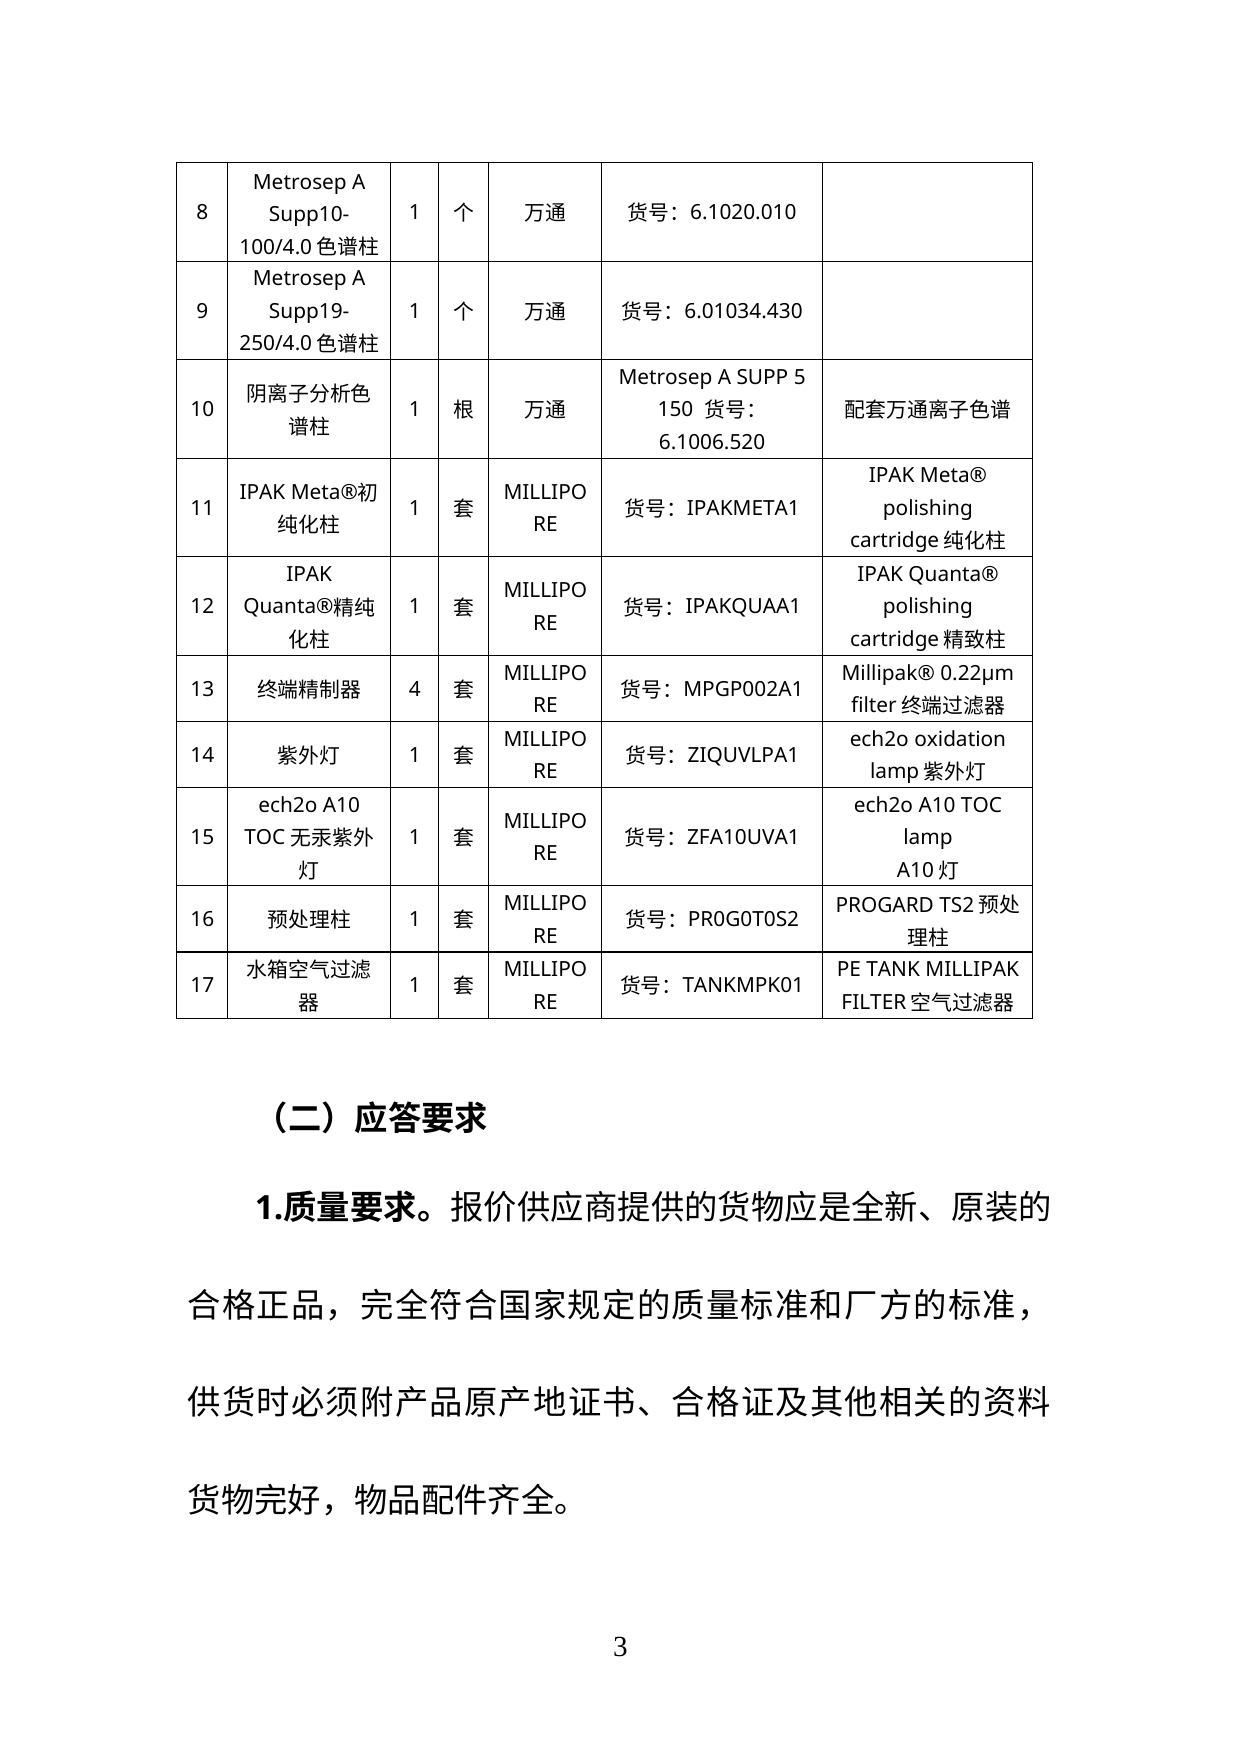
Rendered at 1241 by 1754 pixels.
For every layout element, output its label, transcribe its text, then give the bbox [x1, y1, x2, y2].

table_cell IPAK Quanta® polishing cartridge精致柱 [823, 557, 1032, 655]
table_cell MILLIPORE [489, 953, 601, 1017]
table_cell 套 [439, 722, 488, 787]
table_cell 阴离子分析色谱柱 [228, 360, 390, 458]
table_cell 1 [391, 788, 438, 885]
table_cell 10 [177, 360, 227, 458]
table_cell PE TANK MILLIPAK FILTER空气过滤器 [823, 953, 1032, 1017]
table_cell 配套万通离子色谱 [823, 360, 1032, 458]
table_cell 货号：ZFA10UVA1 [602, 788, 822, 885]
table_cell 12 [177, 557, 227, 655]
table_cell MILLIPORE [489, 886, 601, 951]
table_cell 货号：6.1020.010 [602, 163, 822, 261]
table_cell 1 [391, 262, 438, 359]
table_cell ech2o oxidation lamp紫外灯 [823, 722, 1032, 787]
table_cell 套 [439, 557, 488, 655]
table_cell 货号：ZIQUVLPA1 [602, 722, 822, 787]
table_cell 万通 [489, 163, 601, 261]
table_cell 货号：TANKMPK01 [602, 953, 822, 1017]
table_cell 套 [439, 459, 488, 556]
table_cell [823, 163, 1032, 261]
table_cell IPAK Meta®初纯化柱 [228, 459, 390, 556]
table_cell 终端精制器 [228, 656, 390, 721]
table_cell 1 [391, 459, 438, 556]
table_cell 个 [439, 262, 488, 359]
table_cell 9 [177, 262, 227, 359]
table_cell 16 [177, 886, 227, 951]
table_cell 套 [439, 886, 488, 951]
table_cell 货号：MPGP002A1 [602, 656, 822, 721]
table_cell 17 [177, 953, 227, 1017]
table_cell MILLIPORE [489, 788, 601, 885]
table_cell ech2o A10 TOC 无汞紫外灯 [228, 788, 390, 885]
table_cell 1 [391, 360, 438, 458]
table_cell 1 [391, 886, 438, 951]
text 1.质量要求。报价供应商提供的货物应是全新、原装的合格正品，完全符合国家规定的质量标准和厂方的标准，供货时必须附产品原产地证书、合格证及其他相关的资料。货物完好，物品配件齐全。 [187, 1172, 1053, 1530]
table_cell 1 [391, 953, 438, 1017]
text （二）应答要求 [187, 1083, 1053, 1148]
table_cell 套 [439, 953, 488, 1017]
table_cell Millipak® 0.22µm filter终端过滤器 [823, 656, 1032, 721]
table_cell MILLIPORE [489, 656, 601, 721]
table_cell 万通 [489, 262, 601, 359]
table_cell 8 [177, 163, 227, 261]
table_cell 个 [439, 163, 488, 261]
table_cell 11 [177, 459, 227, 556]
table_cell MILLIPORE [489, 722, 601, 787]
table_cell PROGARD TS2预处理柱 [823, 886, 1032, 951]
table_cell Metrosep A SUPP 5 150 货号：6.1006.520 [602, 360, 822, 458]
table_cell Metrosep A Supp19-250/4.0色谱柱 [228, 262, 390, 359]
table_cell 水箱空气过滤器 [228, 953, 390, 1017]
table_cell 套 [439, 656, 488, 721]
table_cell MILLIPORE [489, 459, 601, 556]
table_cell 1 [391, 722, 438, 787]
table_cell 货号：6.01034.430 [602, 262, 822, 359]
table_cell 货号：IPAKMETA1 [602, 459, 822, 556]
table_cell 套 [439, 788, 488, 885]
table_cell IPAK Quanta®精纯化柱 [228, 557, 390, 655]
table_cell 14 [177, 722, 227, 787]
table_cell 紫外灯 [228, 722, 390, 787]
table_cell 15 [177, 788, 227, 885]
table_cell IPAK Meta® polishing cartridge纯化柱 [823, 459, 1032, 556]
table_cell ech2o A10 TOC lamp A10灯 [823, 788, 1032, 885]
table_cell Metrosep A Supp10-100/4.0色谱柱 [228, 163, 390, 261]
table_cell 万通 [489, 360, 601, 458]
table_cell 13 [177, 656, 227, 721]
table_cell 1 [391, 557, 438, 655]
table_cell 货号：IPAKQUAA1 [602, 557, 822, 655]
table_cell [823, 262, 1032, 359]
table_cell 货号：PR0G0T0S2 [602, 886, 822, 951]
table_cell MILLIPORE [489, 557, 601, 655]
table_cell 1 [391, 163, 438, 261]
table_cell 预处理柱 [228, 886, 390, 951]
table_cell 根 [439, 360, 488, 458]
table_cell 4 [391, 656, 438, 721]
